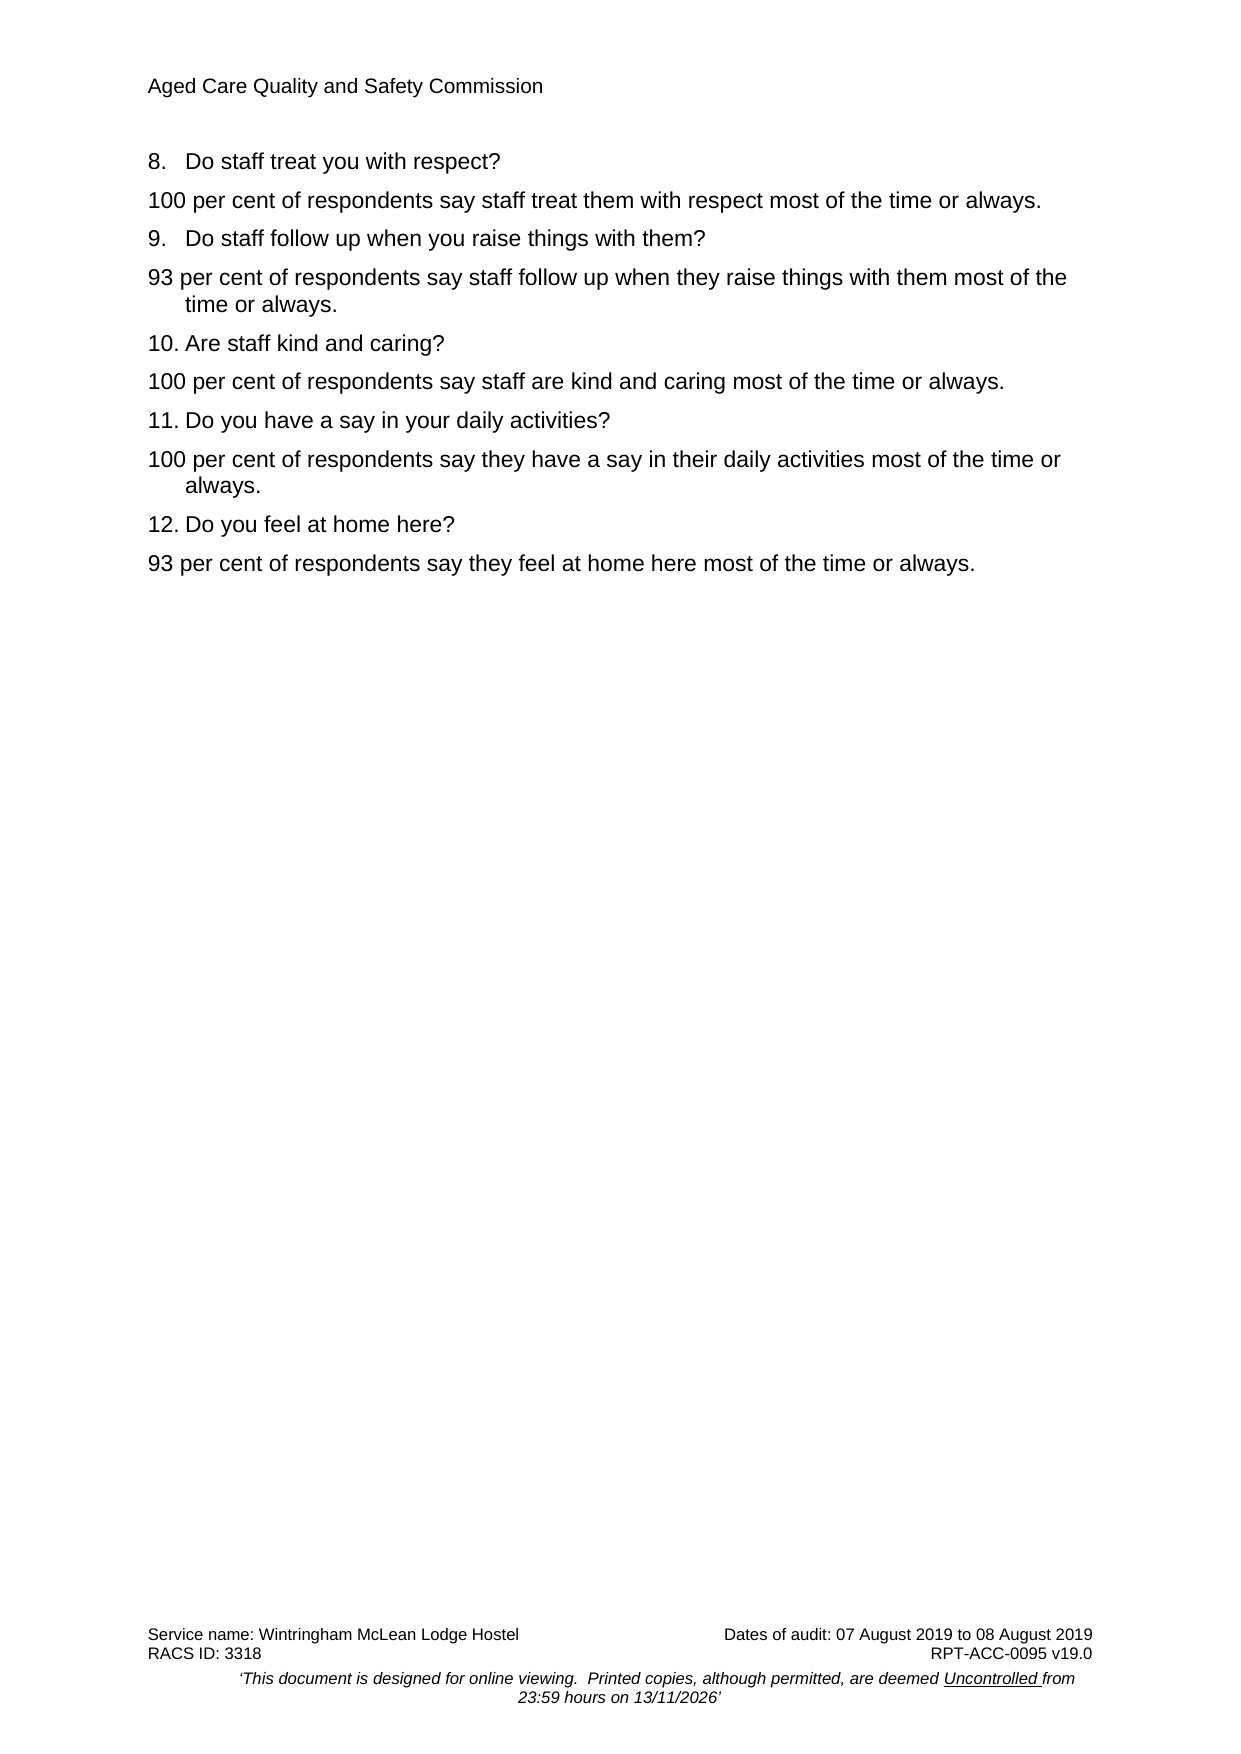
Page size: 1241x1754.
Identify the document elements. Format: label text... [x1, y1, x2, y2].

text 10. Are staff kind and caring? [148, 329, 1092, 356]
text 11. Do you have a say in your daily activities? [148, 407, 1092, 433]
text 9. Do staff follow up when you raise things with them? [148, 225, 1092, 252]
text 100 per cent of respondents say staff treat them with respect most of the time or always. [148, 187, 1092, 213]
text 8. Do staff treat you with respect? [148, 148, 1092, 174]
text 93 per cent of respondents say they feel at home here most of the time or always. [148, 550, 1092, 576]
text 12. Do you feel at home here? [148, 511, 1092, 538]
text 93 per cent of respondents say staff follow up when they raise things with them most of the time or always. [148, 264, 1092, 317]
text 100 per cent of respondents say they have a say in their daily activities most of the time or always. [148, 446, 1092, 499]
text 100 per cent of respondents say staff are kind and caring most of the time or always. [148, 368, 1092, 395]
